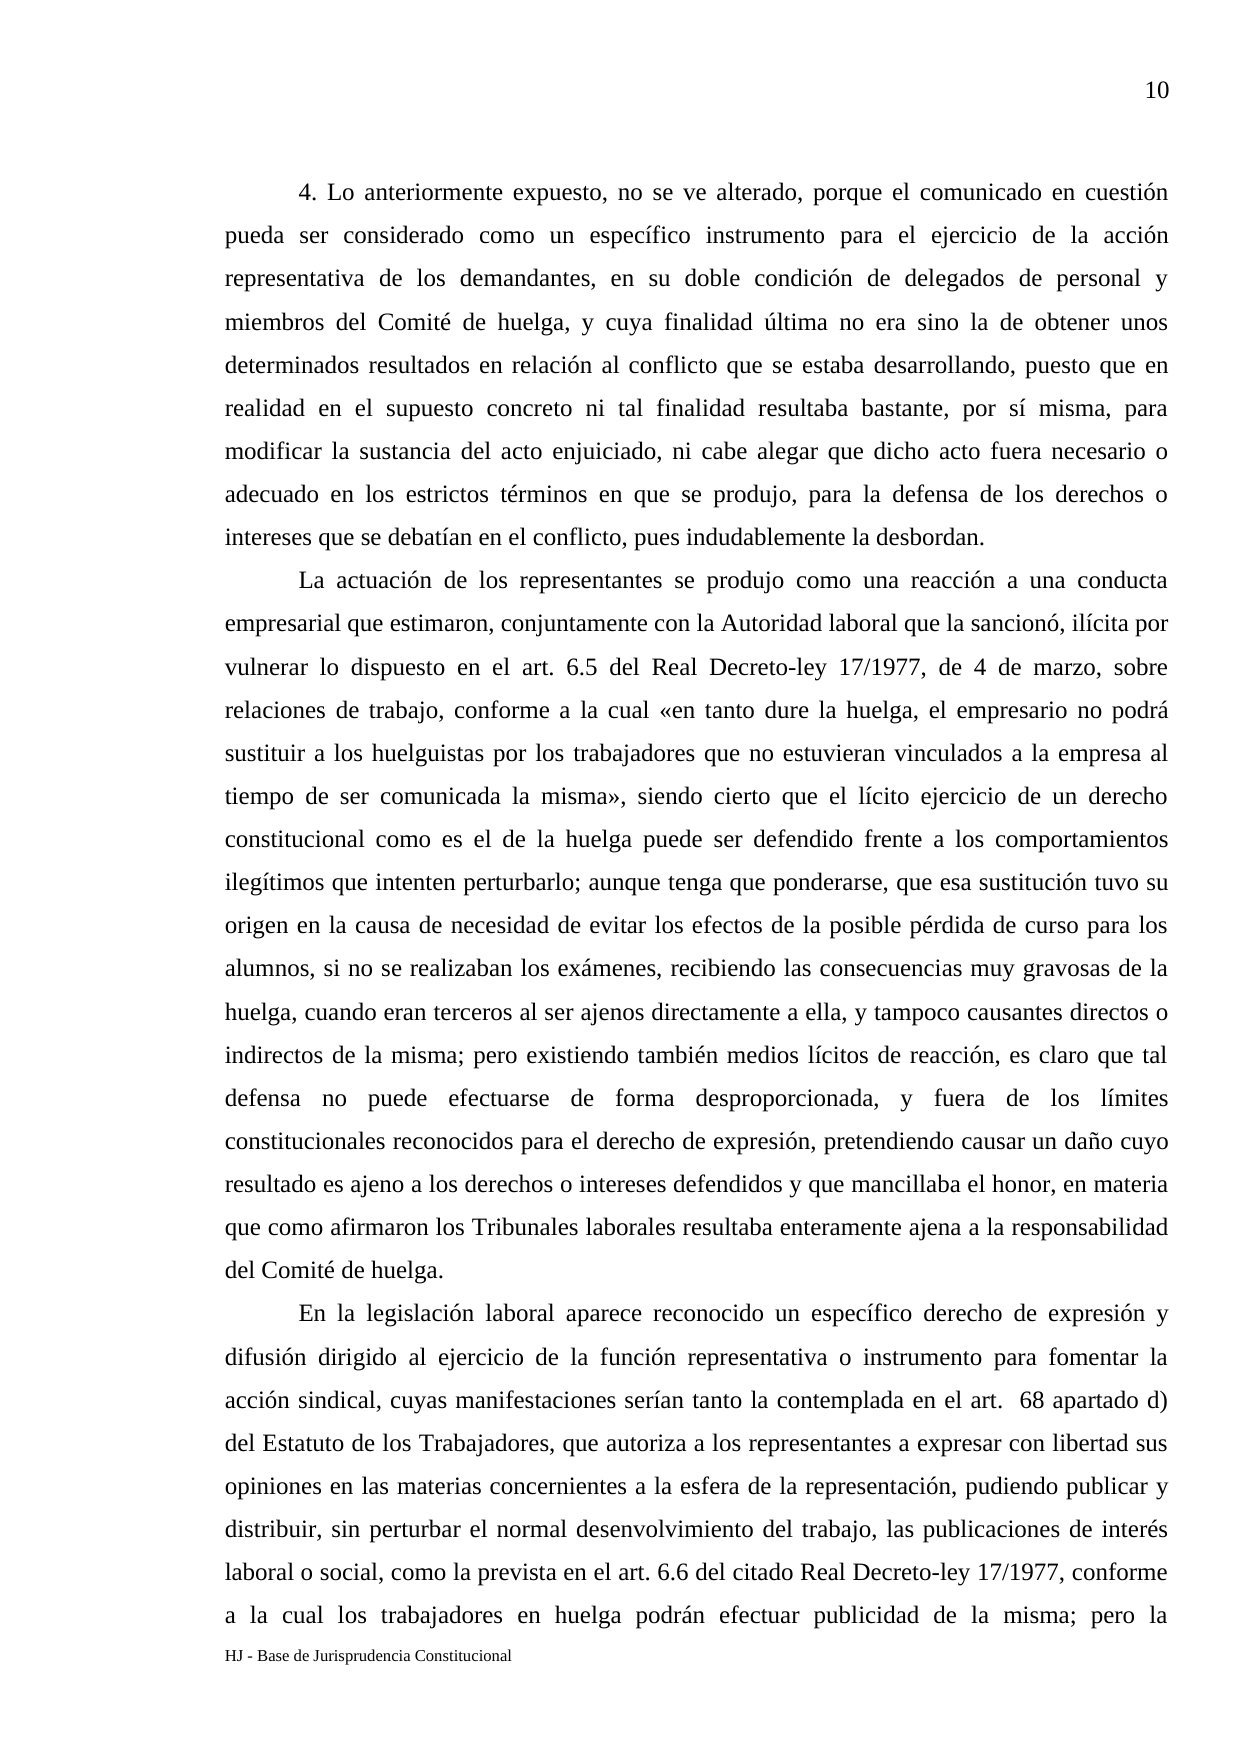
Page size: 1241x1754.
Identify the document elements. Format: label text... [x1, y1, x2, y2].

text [224, 1298, 1169, 1629]
text 4. Lo anteriormente expuesto, no se ve alterado, porque el comunicado en cuestión pueda ser considerado como un específico instrumento para el ejercicio de la acción representativa de los demandantes, en su doble condición de delegados de personal y miembros del Comité de huelga, y cuya finalidad última no era sino la de obtener unos determinados resultados en relación al conflicto que se estaba desarrollando, puesto que en realidad en el supuesto concreto ni tal finalidad resultaba bastante, por sí misma, para modificar la sustancia del acto enjuiciado, ni cabe alegar que dicho acto fuera necesario o adecuado en los estrictos términos en que se produjo, para la defensa de los derechos o intereses que se debatían en el conflicto, pues indudablemente la desbordan. [224, 177, 1169, 551]
text La actuación de los representantes se produjo como una reacción a una conducta empresarial que estimaron, conjuntamente con la Autoridad laboral que la sancionó, ilícita por vulnerar lo dispuesto en el art. 6.5 del Real Decreto-ley 17/1977, de 4 de marzo, sobre relaciones de trabajo, conforme a la cual «en tanto dure la huelga, el empresario no podrá sustituir a los huelguistas por los trabajadores que no estuvieran vinculados a la empresa al tiempo de ser comunicada la misma», siendo cierto que el lícito ejercicio de un derecho constitucional como es el de la huelga puede ser defendido frente a los comportamientos ilegítimos que intenten perturbarlo; aunque tenga que ponderarse, que esa sustitución tuvo su origen en la causa de necesidad de evitar los efectos de la posible pérdida de curso para los alumnos, si no se realizaban los exámenes, recibiendo las consecuencias muy gravosas de la huelga, cuando eran terceros al ser ajenos directamente a ella, y tampoco causantes directos o indirectos de la misma; pero existiendo también medios lícitos de reacción, es claro que tal defensa no puede efectuarse de forma desproporcionada, y fuera de los límites constitucionales reconocidos para el derecho de expresión, pretendiendo causar un daño cuyo resultado es ajeno a los derechos o intereses defendidos y que mancillaba el honor, en materia que como afirmaron los Tribunales laborales resultaba enteramente ajena a la responsabilidad del Comité de huelga. [224, 565, 1169, 1284]
